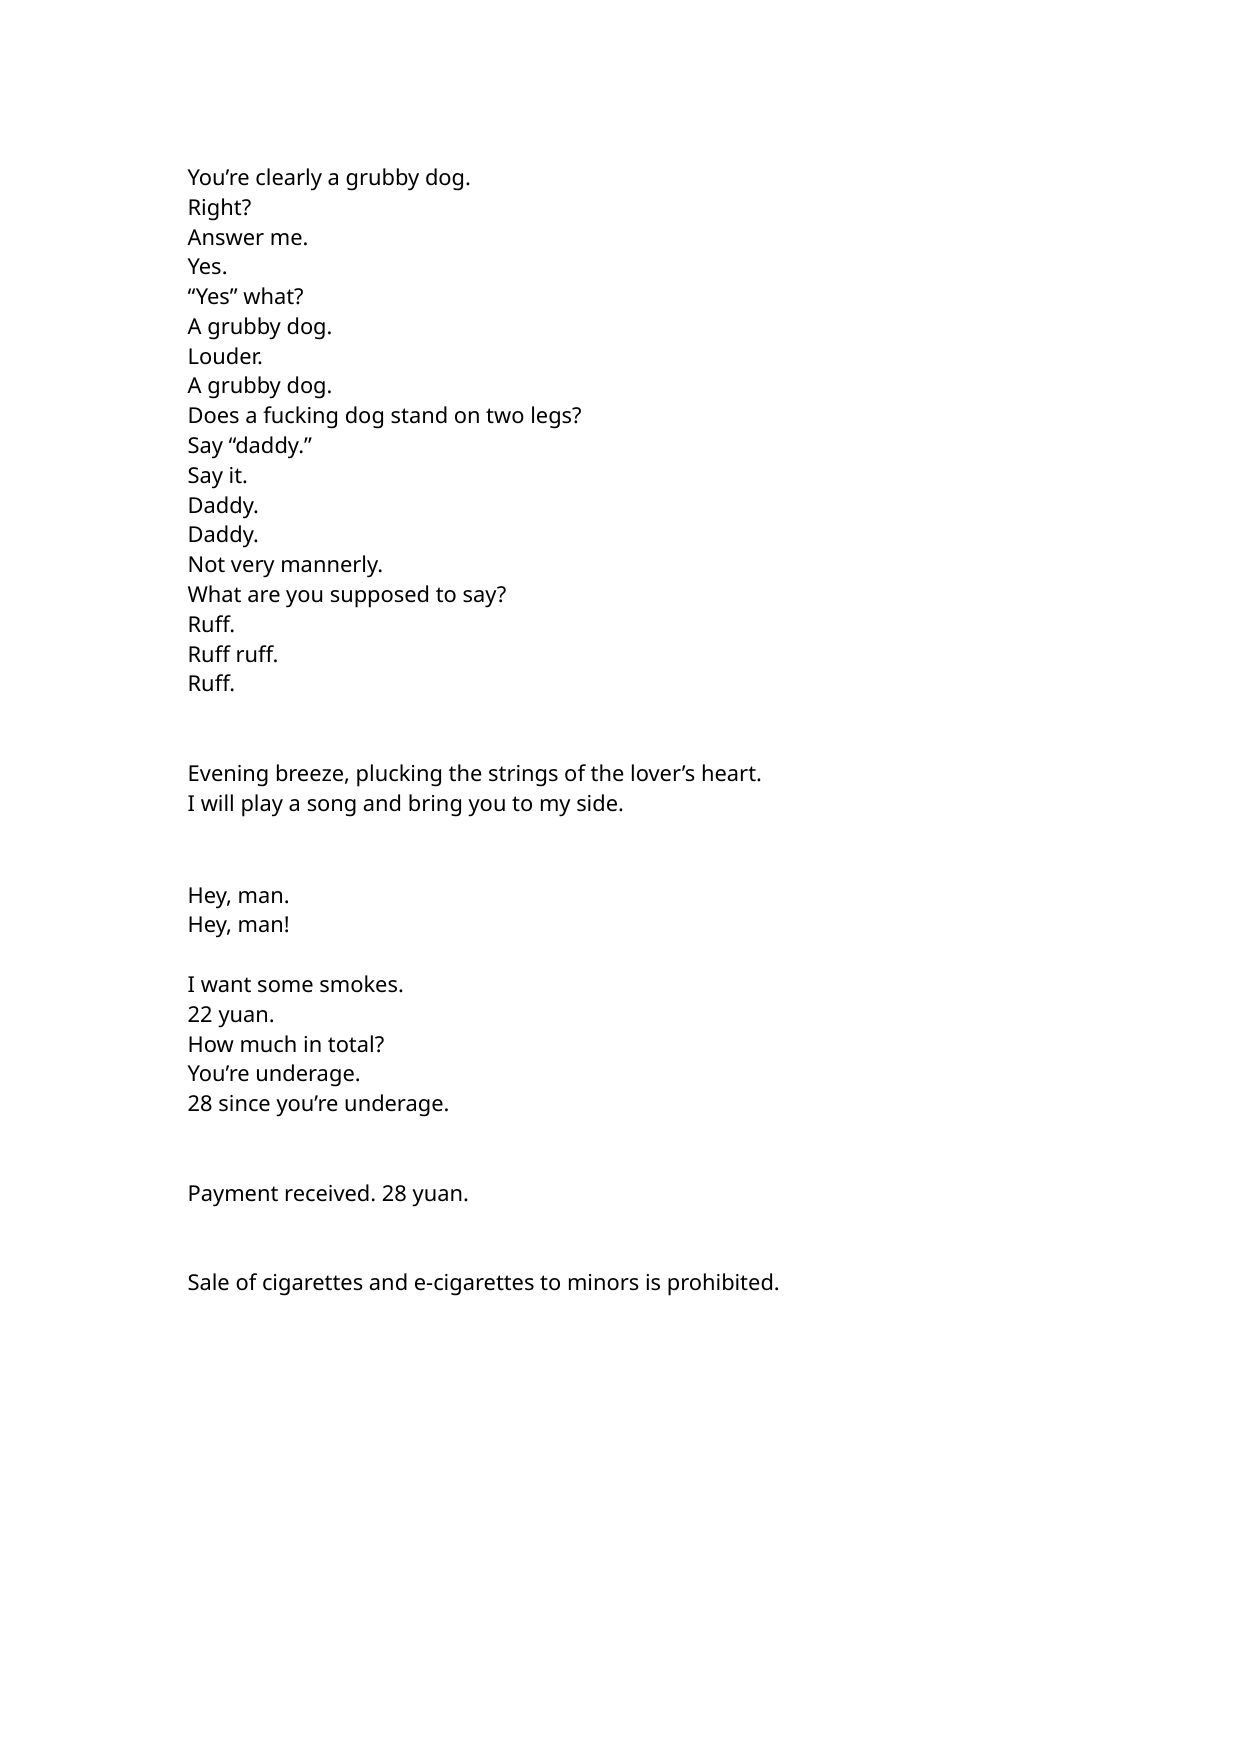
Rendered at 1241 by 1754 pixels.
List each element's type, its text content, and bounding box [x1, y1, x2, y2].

text Right? [187, 192, 1053, 222]
text How much in total? [187, 1029, 1053, 1058]
text Ruff. [187, 668, 1053, 698]
text Daddy. [187, 490, 1053, 519]
text 28 since you’re underage. [187, 1088, 1053, 1118]
text Daddy. [187, 519, 1053, 549]
text A grubby dog. [187, 371, 1053, 400]
text Hey, man! [187, 909, 1053, 939]
text “Yes” what? [187, 281, 1053, 311]
text A grubby dog. [187, 311, 1053, 341]
text Answer me. [187, 222, 1053, 251]
text Ruff ruff. [187, 639, 1053, 668]
text Hey, man. [187, 880, 1053, 909]
text Payment received. 28 yuan. [187, 1178, 1053, 1207]
text I want some smokes. [187, 969, 1053, 999]
text Louder. [187, 341, 1053, 371]
text Say “daddy.” [187, 430, 1053, 460]
text You’re underage. [187, 1058, 1053, 1088]
text 22 yuan. [187, 999, 1053, 1029]
text Ruff. [187, 609, 1053, 639]
text Yes. [187, 251, 1053, 281]
text Say it. [187, 460, 1053, 490]
text Does a fucking dog stand on two legs? [187, 400, 1053, 430]
text I will play a song and bring you to my side. [187, 788, 1053, 817]
text You’re clearly a grubby dog. [187, 162, 1053, 192]
text Evening breeze, plucking the strings of the lover’s heart. [187, 758, 1053, 788]
text What are you supposed to say? [187, 579, 1053, 609]
text Sale of cigarettes and e-cigarettes to minors is prohibited. [187, 1267, 1053, 1297]
text Not very mannerly. [187, 549, 1053, 579]
